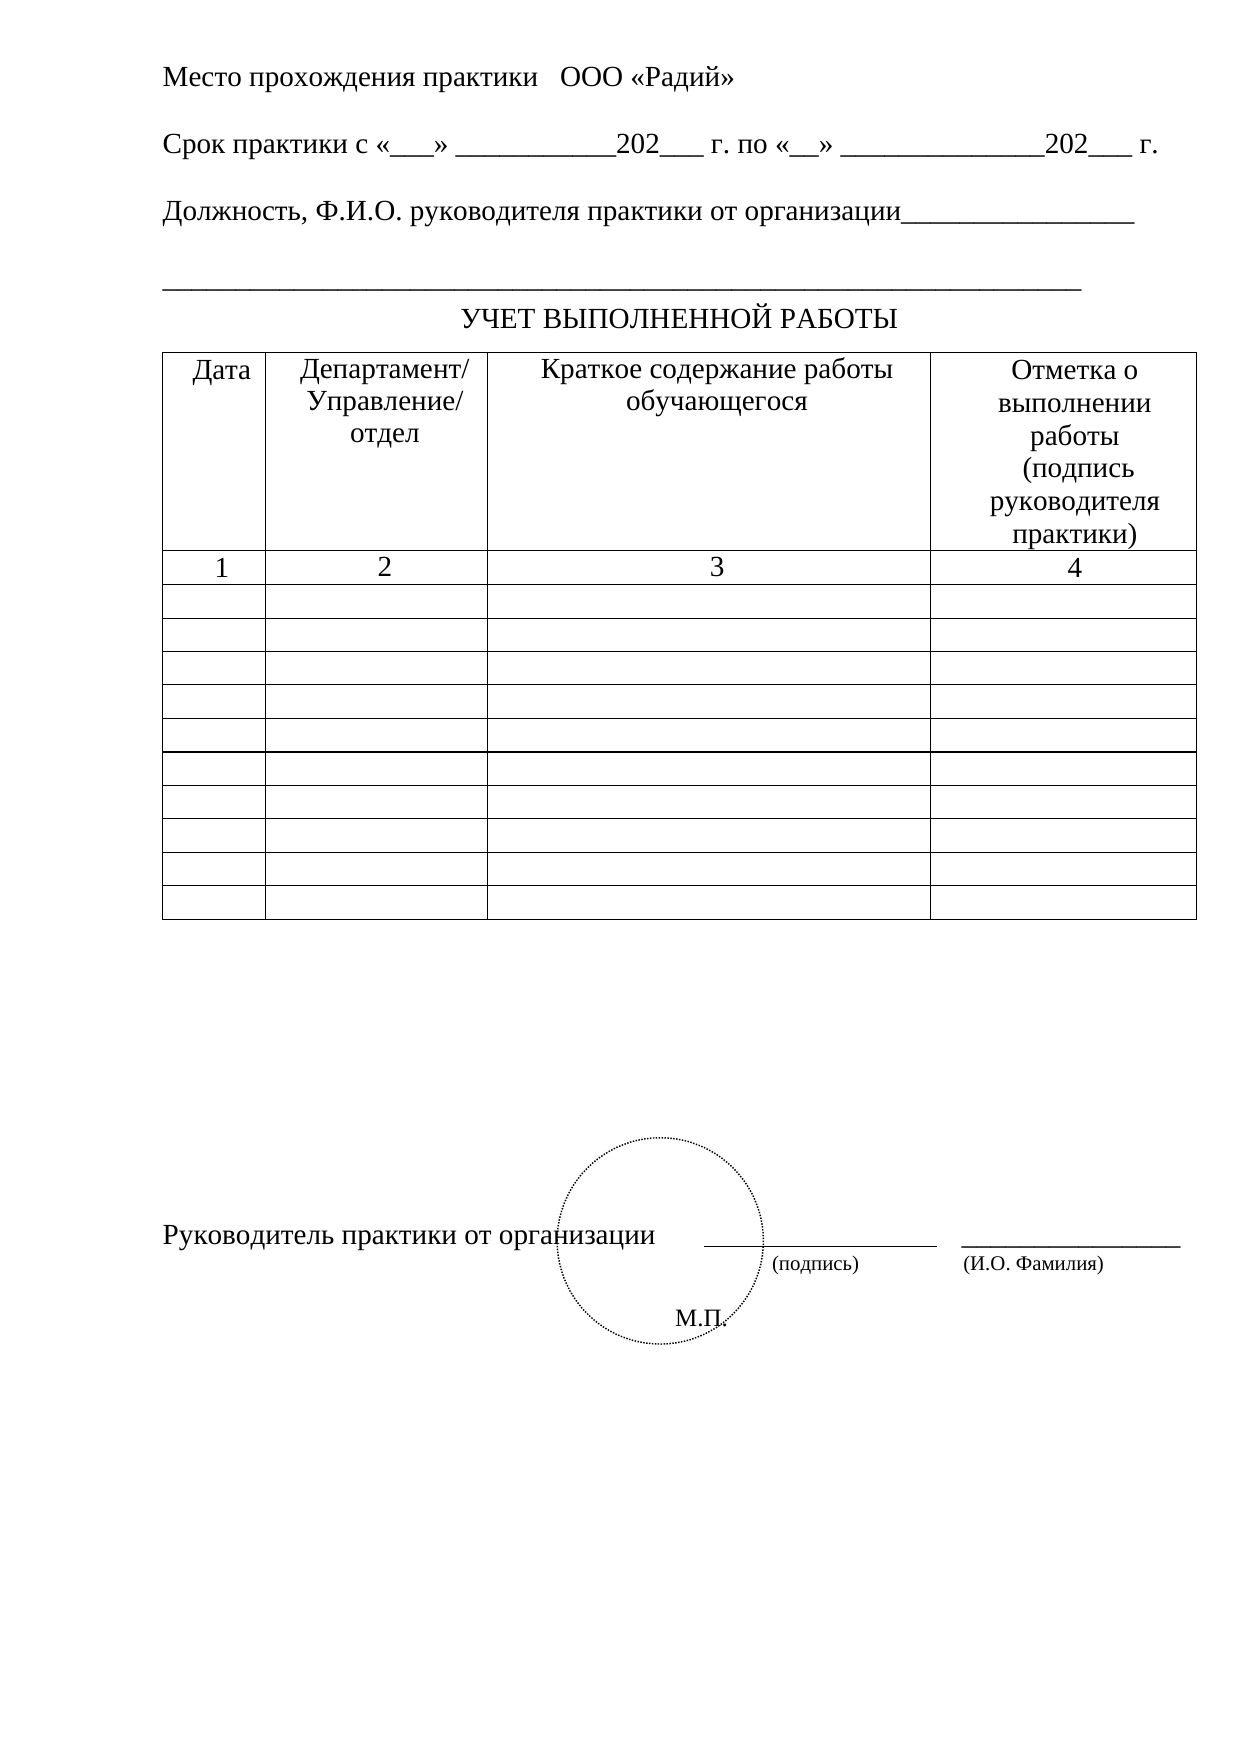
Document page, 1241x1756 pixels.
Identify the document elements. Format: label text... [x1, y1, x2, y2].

table_header Департамент/ Управление/ отдел [266, 353, 487, 550]
table_cell [488, 619, 930, 651]
table_cell [163, 652, 265, 684]
text _______________________________________________________________ [162, 260, 1196, 294]
text Срок практики с «___» ___________202___ г. по «__» ______________202___ г. [162, 126, 1196, 160]
table_cell [488, 585, 930, 617]
table_cell [488, 819, 930, 852]
text Должность, Ф.И.О. руководителя практики от организации________________ [162, 193, 1196, 227]
table_cell [163, 685, 265, 718]
table_cell 4 [931, 551, 1196, 584]
table_cell [163, 753, 265, 785]
table_cell [163, 585, 265, 617]
table_cell [931, 886, 1196, 919]
text Руководитель практики от организации _______________ [162, 1217, 1196, 1251]
table_cell [931, 853, 1196, 885]
table_cell [163, 819, 265, 852]
table_header Краткое содержание работы обучающегося [488, 353, 930, 550]
table_cell [931, 819, 1196, 852]
table_cell [266, 853, 487, 885]
table_cell [488, 886, 930, 919]
table_cell [266, 585, 487, 617]
table_cell 2 [266, 551, 487, 584]
table_header Отметка о выполнении работы (подпись руководителя практики) [931, 353, 1196, 550]
table_cell [488, 786, 930, 818]
table_cell [488, 685, 930, 718]
table_cell [163, 886, 265, 919]
text М.П. [162, 1303, 1196, 1332]
table_cell [163, 719, 265, 751]
table_cell [163, 853, 265, 885]
table_header Дата [163, 353, 265, 550]
table_cell [931, 685, 1196, 718]
table_cell [266, 685, 487, 718]
text (подпись) (И.О. Фамилия) [162, 1251, 1196, 1275]
table_cell [931, 619, 1196, 651]
table_cell [266, 786, 487, 818]
table_cell [488, 719, 930, 751]
table_cell [931, 786, 1196, 818]
table_cell [266, 819, 487, 852]
table_cell [931, 753, 1196, 785]
text Место прохождения практики ООО «Радий» [162, 59, 1196, 93]
table_cell 3 [488, 551, 930, 584]
table_cell [163, 619, 265, 651]
table_cell [488, 652, 930, 684]
text УЧЕТ ВЫПОЛНЕННОЙ РАБОТЫ [162, 301, 1196, 334]
table_cell [266, 652, 487, 684]
table_cell [266, 619, 487, 651]
table_cell [488, 753, 930, 785]
table_cell [931, 652, 1196, 684]
table_cell [163, 786, 265, 818]
table_cell 1 [163, 551, 265, 584]
table_cell [266, 753, 487, 785]
table_cell [931, 719, 1196, 751]
table_cell [488, 853, 930, 885]
table_cell [931, 585, 1196, 617]
table_cell [266, 886, 487, 919]
table_cell [266, 719, 487, 751]
